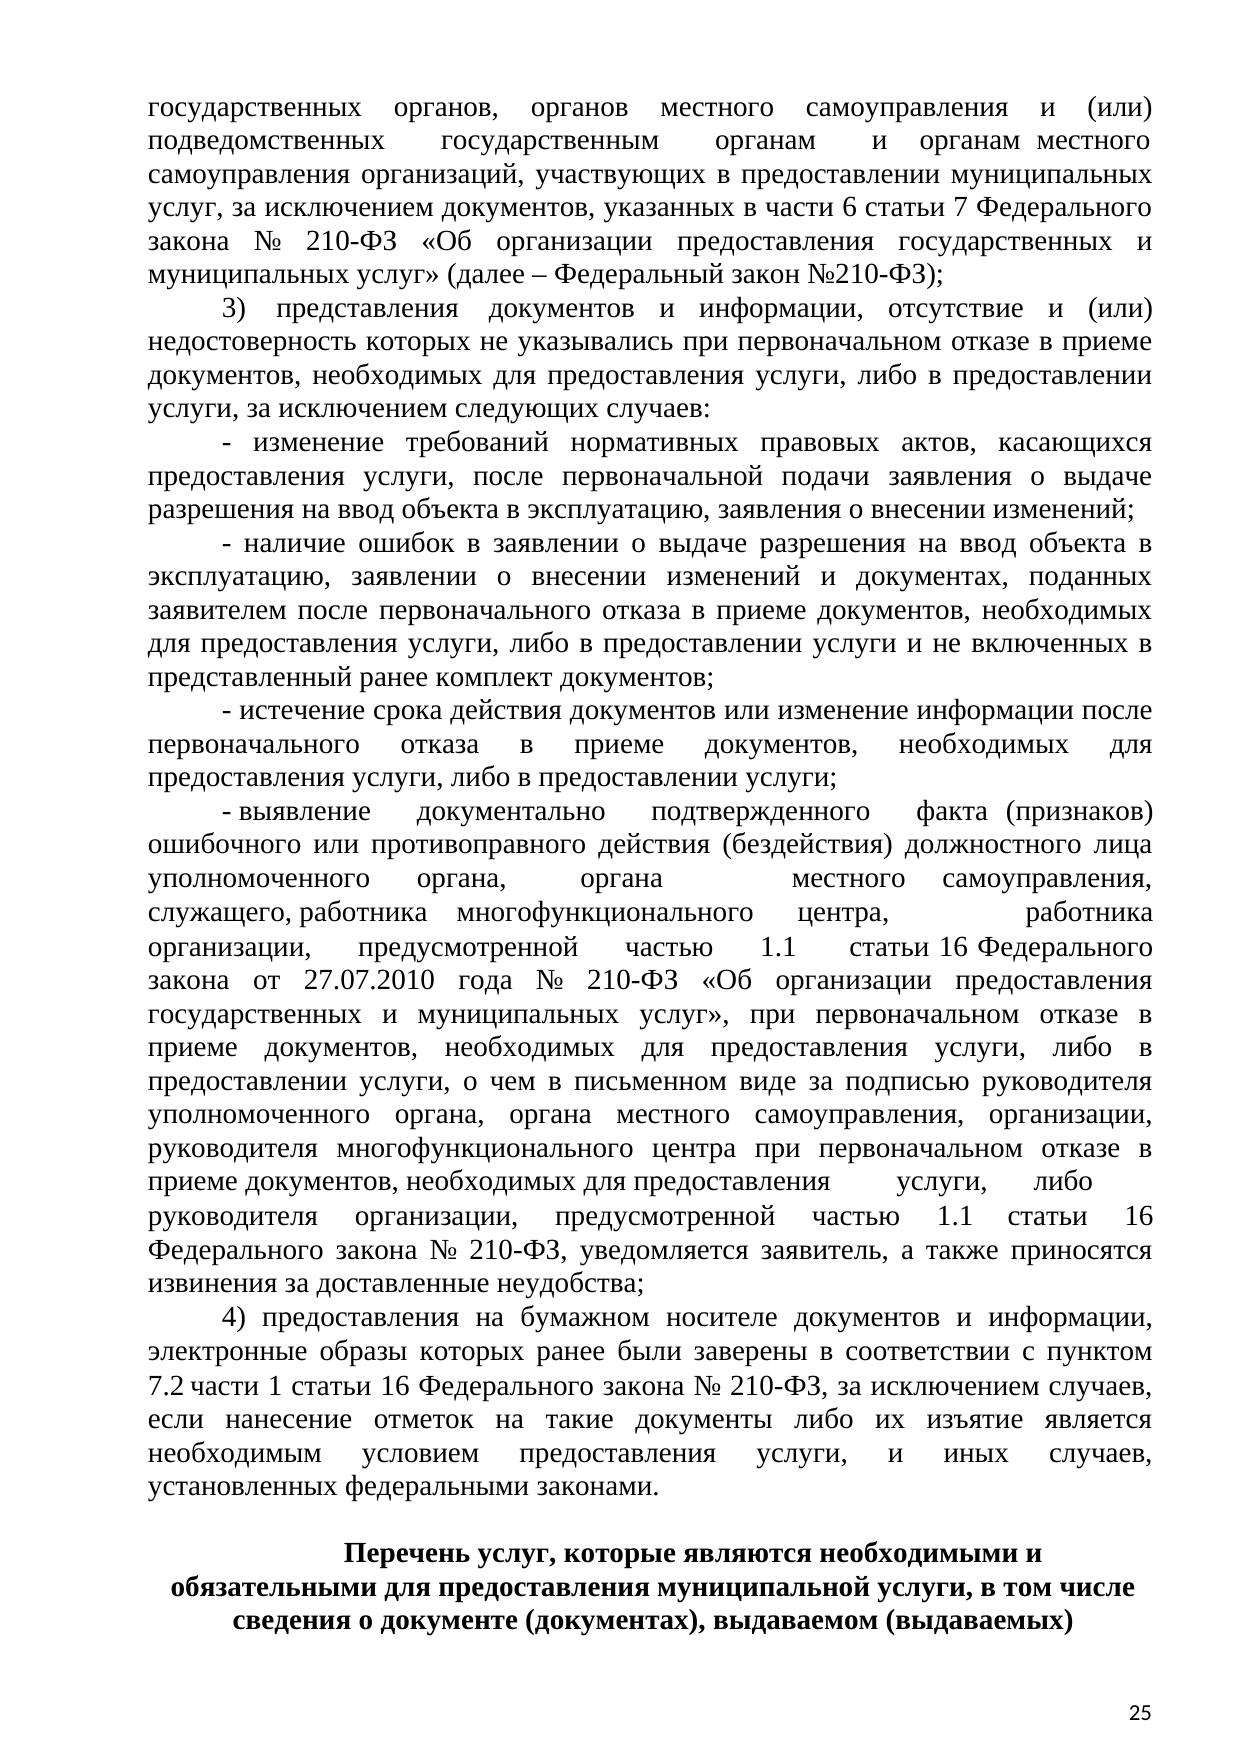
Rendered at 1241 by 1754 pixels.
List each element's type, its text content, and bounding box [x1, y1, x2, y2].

text - выявление документально подтвержденного факта (признаков) ошибочного или противоправного действия (бездействия) должностного лица уполномоченного органа, органа местного самоуправления, служащего, работника многофункционального центра, работника организации, предусмотренной частью 1.1 статьи 16 Федерального закона от 27.07.2010 года № 210-ФЗ «Об организации предоставления государственных и муниципальных услуг», при первоначальном отказе в приеме документов, необходимых для предоставления услуги, либо в предоставлении услуги, о чем в письменном виде за подписью руководителя уполномоченного органа, органа местного самоуправления, организации, руководителя многофункционального центра при первоначальном отказе в приеме документов, необходимых для предоставления услуги, либо руководителя организации, предусмотренной частью 1.1 статьи 16 Федерального закона № 210-ФЗ, уведомляется заявитель, а также приносятся извинения за доставленные неудобства; [148, 793, 1153, 1299]
text Перечень услуг, которые являются необходимыми и обязательными для предоставления муниципальной услуги, в том числе [165, 1535, 1141, 1602]
text - истечение срока действия документов или изменение информации после первоначального отказа в приеме документов, необходимых для предоставления услуги, либо в предоставлении услуги; [148, 692, 1153, 793]
text - наличие ошибок в заявлении о выдаче разрешения на ввод объекта в эксплуатацию, заявлении о внесении изменений и документах, поданных заявителем после первоначального отказа в приеме документов, необходимых для предоставления услуги, либо в предоставлении услуги и не включенных в представленный ранее комплект документов; [148, 525, 1153, 692]
text - изменение требований нормативных правовых актов, касающихся предоставления услуги, после первоначальной подачи заявления о выдаче разрешения на ввод объекта в эксплуатацию, заявления о внесении изменений; [148, 424, 1153, 525]
text 4) предоставления на бумажном носителе документов и информации, электронные образы которых ранее были заверены в соответствии с пунктом 7.2 части 1 статьи 16 Федерального закона № 210-ФЗ, за исключением случаев, если нанесение отметок на такие документы либо их изъятие является необходимым условием предоставления услуги, и иных случаев, установленных федеральными законами. [148, 1299, 1153, 1502]
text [148, 89, 1153, 290]
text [217, 1602, 1089, 1636]
text 3) представления документов и информации, отсутствие и (или) недостоверность которых не указывались при первоначальном отказе в приеме документов, необходимых для предоставления услуги, либо в предоставлении услуги, за исключением следующих случаев: [148, 290, 1153, 424]
